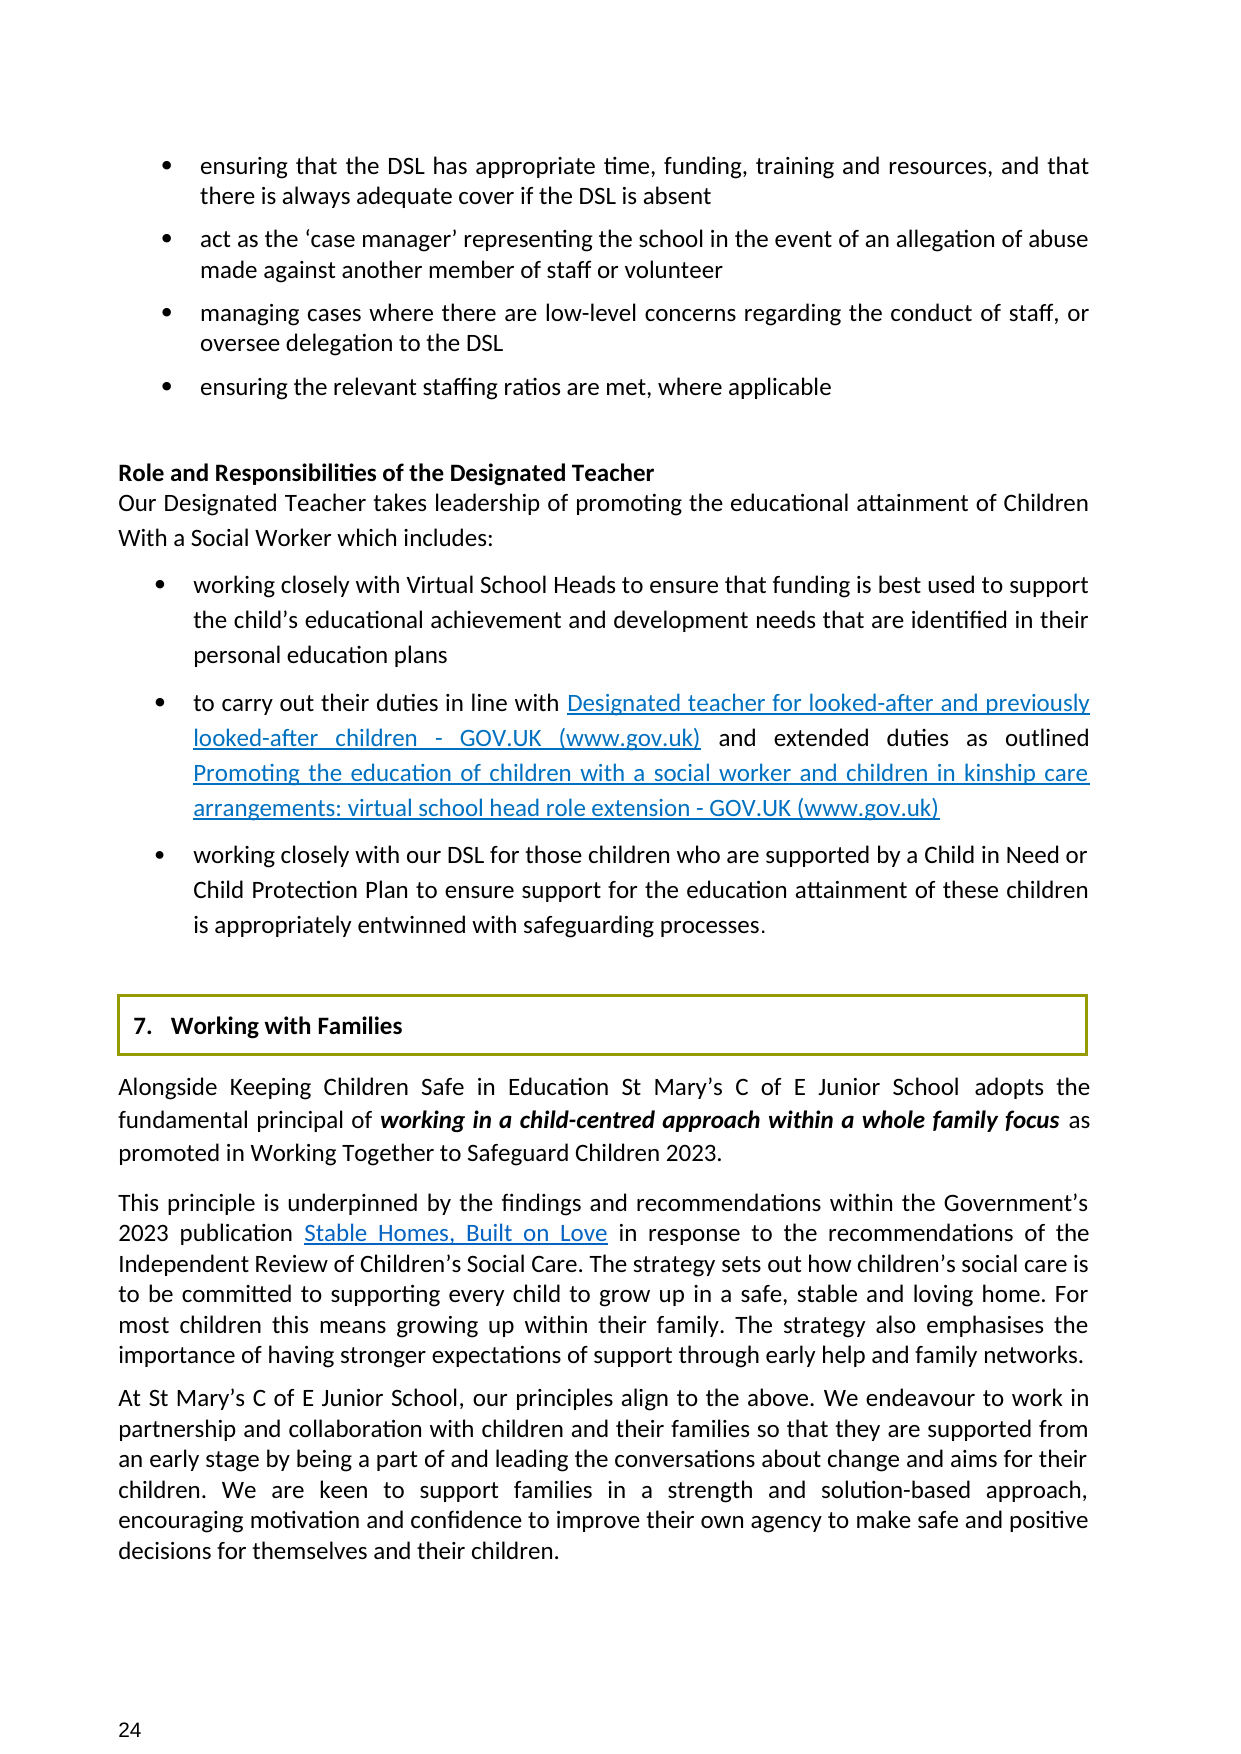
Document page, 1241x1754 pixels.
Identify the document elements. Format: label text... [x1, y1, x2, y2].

text At St Mary’s C of E Junior School, our principles align to the above. We endeavour to work in partnership and collaboration with children and their families so that they are supported from an early stage by being a part of and leading the conversations about change and aims for their children. We are keen to support families in a strength and solution-based approach, encouraging motivation and confidence to improve their own agency to make safe and positive decisions for themselves and their children. [118, 1382, 1090, 1566]
list working closely with our DSL for those children who are supported by a Child in Need or Child Protection Plan to ensure support for the education attainment of these children is appropriately entwinned with safeguarding processes. [156, 840, 1090, 940]
subtitle Role and Responsibilities of the Designated Teacher [118, 457, 1090, 487]
list to carry out their duties in line with Designated teacher for looked-after and previously looked-after children - GOV.UK (www.gov.uk) and extended duties as outlined Promoting the education of children with a social worker and children in kinship care arrangements: virtual school head role extension - GOV.UK (www.gov.uk) [156, 687, 1090, 823]
text Our Designated Teacher takes leadership of promoting the educational attainment of Children With a Social Worker which includes: [118, 487, 1090, 553]
text Alongside Keeping Children Safe in Education St Mary’s C of E Junior School adopts the fundamental principal of working in a child-centred approach within a whole family focus as promoted in Working Together to Safeguard Children 2023. [118, 1071, 1090, 1168]
text managing cases where there are low-level concerns regarding the conduct of staff, or oversee delegation to the DSL [162, 297, 1090, 358]
text act as the ‘case manager’ representing the school in the event of an allegation of abuse made against another member of staff or volunteer [162, 223, 1090, 284]
text ensuring that the DSL has appropriate time, funding, training and resources, and that there is always adequate cover if the DSL is absent [162, 150, 1090, 211]
list working closely with Virtual School Heads to ensure that funding is best used to support the child’s educational achievement and development needs that are identified in their personal education plans [156, 570, 1090, 670]
text ensuring the relevant staffing ratios are met, where applicable [162, 371, 1090, 401]
text This principle is underpinned by the findings and recommendations within the Government’s 2023 publication Stable Homes, Built on Love in response to the recommendations of the Independent Review of Children’s Social Care. The strategy sets out how children’s social care is to be committed to supporting every child to grow up in a safe, stable and loving home. For most children this means growing up within their family. The strategy also emphasises the importance of having stronger expectations of support through early help and family networks. [118, 1187, 1090, 1370]
